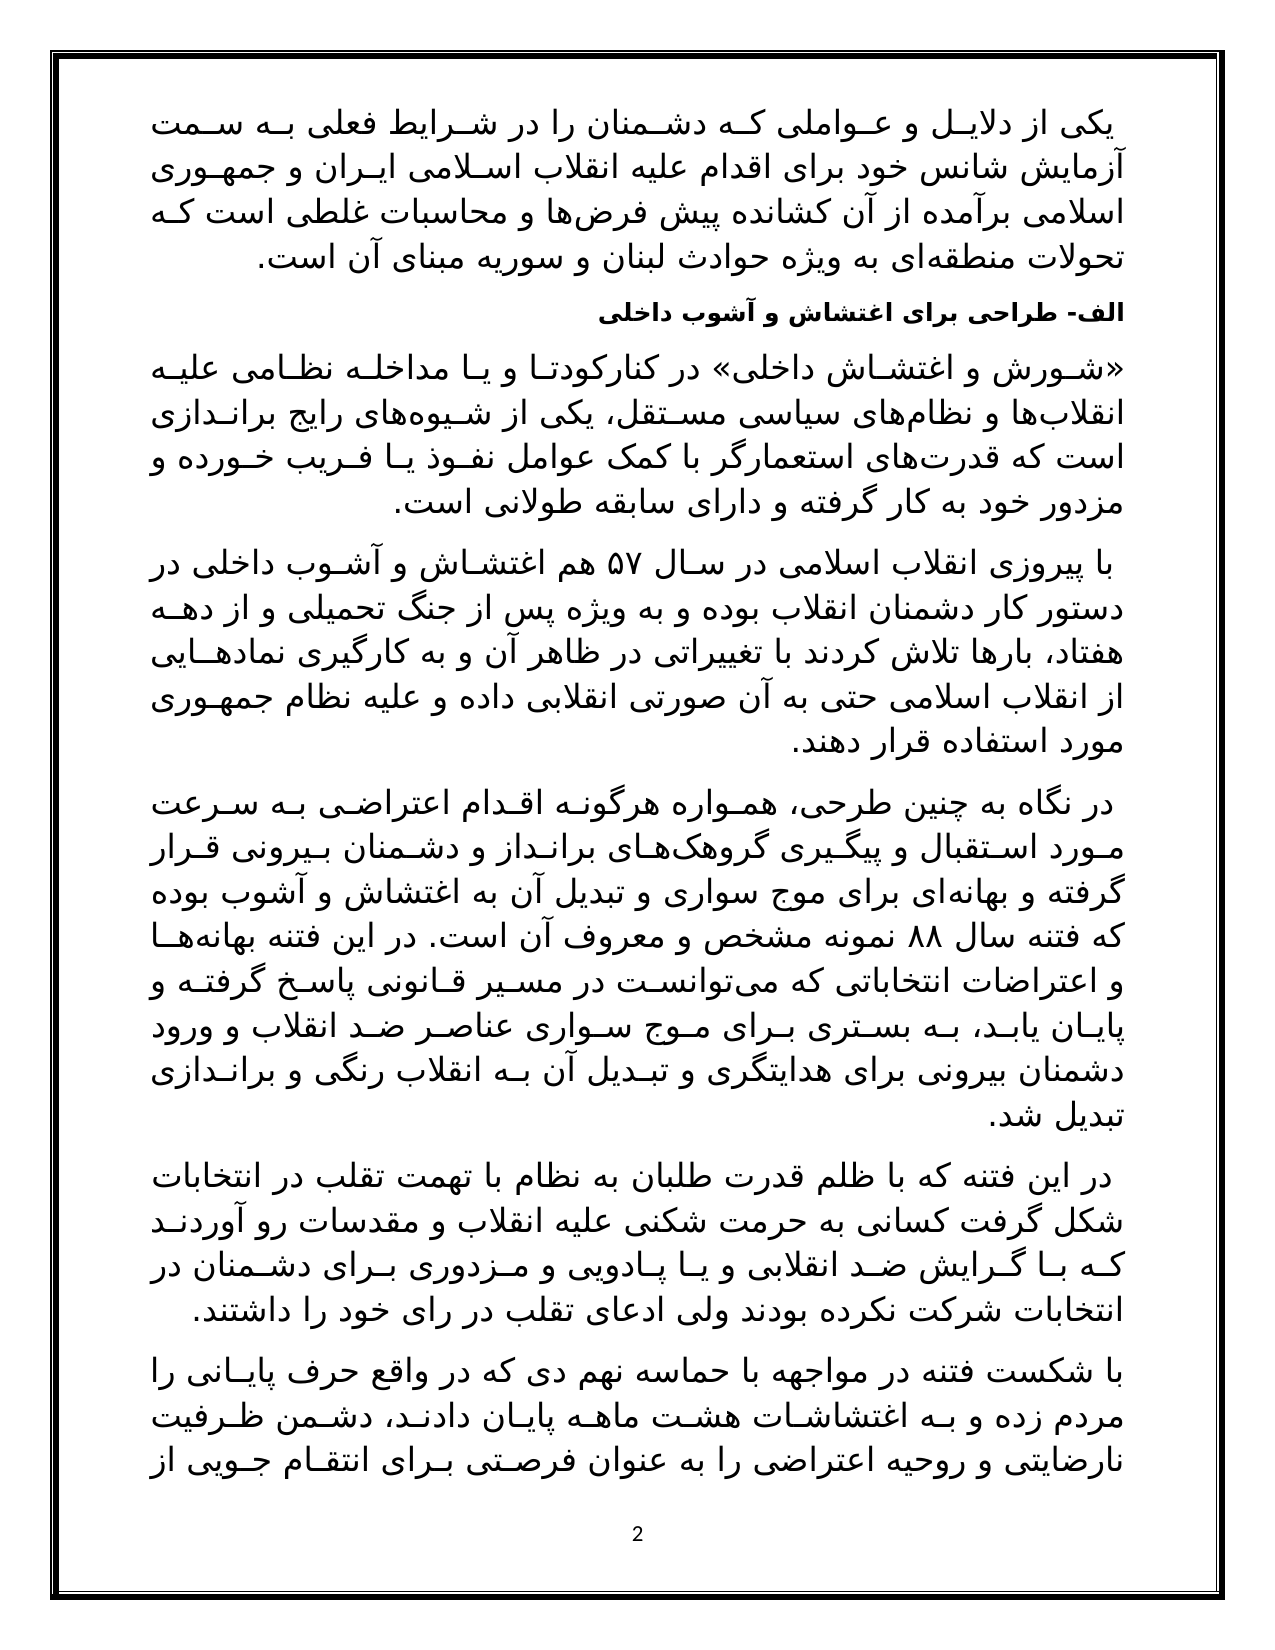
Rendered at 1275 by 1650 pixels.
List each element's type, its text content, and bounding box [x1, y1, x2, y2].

text در این فتنه که با ظلم قدرت طلبان به نظام با تهمت تقلب در انتخابات شکل گرفت کسانی به حرمت شکنی علیه انقلاب و مقدسات رو آوردند که با گرایش ضد انقلابی و یا پادویی و مزدوری برای دشمنان در انتخابات شرکت نکرده بودند ولی ادعای تقلب در رای خود را داشتند. [150, 1157, 1125, 1329]
text در نگاه به چنین طرحی، همواره هرگونه اقدام اعتراضی به سرعت مورد استقبال و پیگیری گروهک‌های برانداز و دشمنان بیرونی قرار گرفته و بهانه‌ای برای موج سواری و تبدیل آن به اغتشاش و آشوب بوده که فتنه سال ۸۸ نمونه مشخص و معروف آن است. در این فتنه بهانه‌ها و اعتراضات انتخاباتی که می‌توانست در مسیر قانونی پاسخ گرفته و پایان یابد، به بستری برای موج سواری عناصر ضد انقلاب و ورود دشمنان بیرونی برای هدایتگری و تبدیل آن به انقلاب رنگی و براندازی تبدیل شد. [150, 783, 1125, 1134]
text با پیروزی انقلاب اسلامی در سال ۵۷ هم اغتشاش و آشوب داخلی در دستور کار دشمنان انقلاب بوده و به ویژه پس از جنگ تحمیلی و از دهه هفتاد، بارها تلاش کردند با تغییراتی در ظاهر آن و به کارگیری نمادهایی از انقلاب اسلامی حتی به آن صورتی انقلابی داده و علیه نظام جمهوری مورد استفاده قرار دهند. [150, 544, 1125, 761]
text یکی از دلایل و عواملی که دشمنان را در شرایط فعلی به سمت آزمایش شانس خود برای اقدام علیه انقلاب اسلامی ایران و جمهوری اسلامی برآمده از آن کشانده پیش فرض‌ها و محاسبات غلطی است که تحولات منطقه‌ای به ویژه حوادث لبنان و سوریه مبنای آن است. [150, 103, 1125, 276]
text «شورش و اغتشاش داخلی» در کنارکودتا و یا مداخله نظامی علیه انقلاب‌ها و نظام‌های سیاسی مستقل، یکی از شیوه‌های رایج براندازی است که قدرت‌های استعمارگر با کمک عوامل نفوذ یا فریب خورده و مزدور خود به کار گرفته و دارای سابقه طولانی است. [150, 349, 1125, 521]
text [150, 1352, 1125, 1479]
text الف- طراحی برای اغتشاش و آشوب داخلی [150, 298, 1125, 328]
